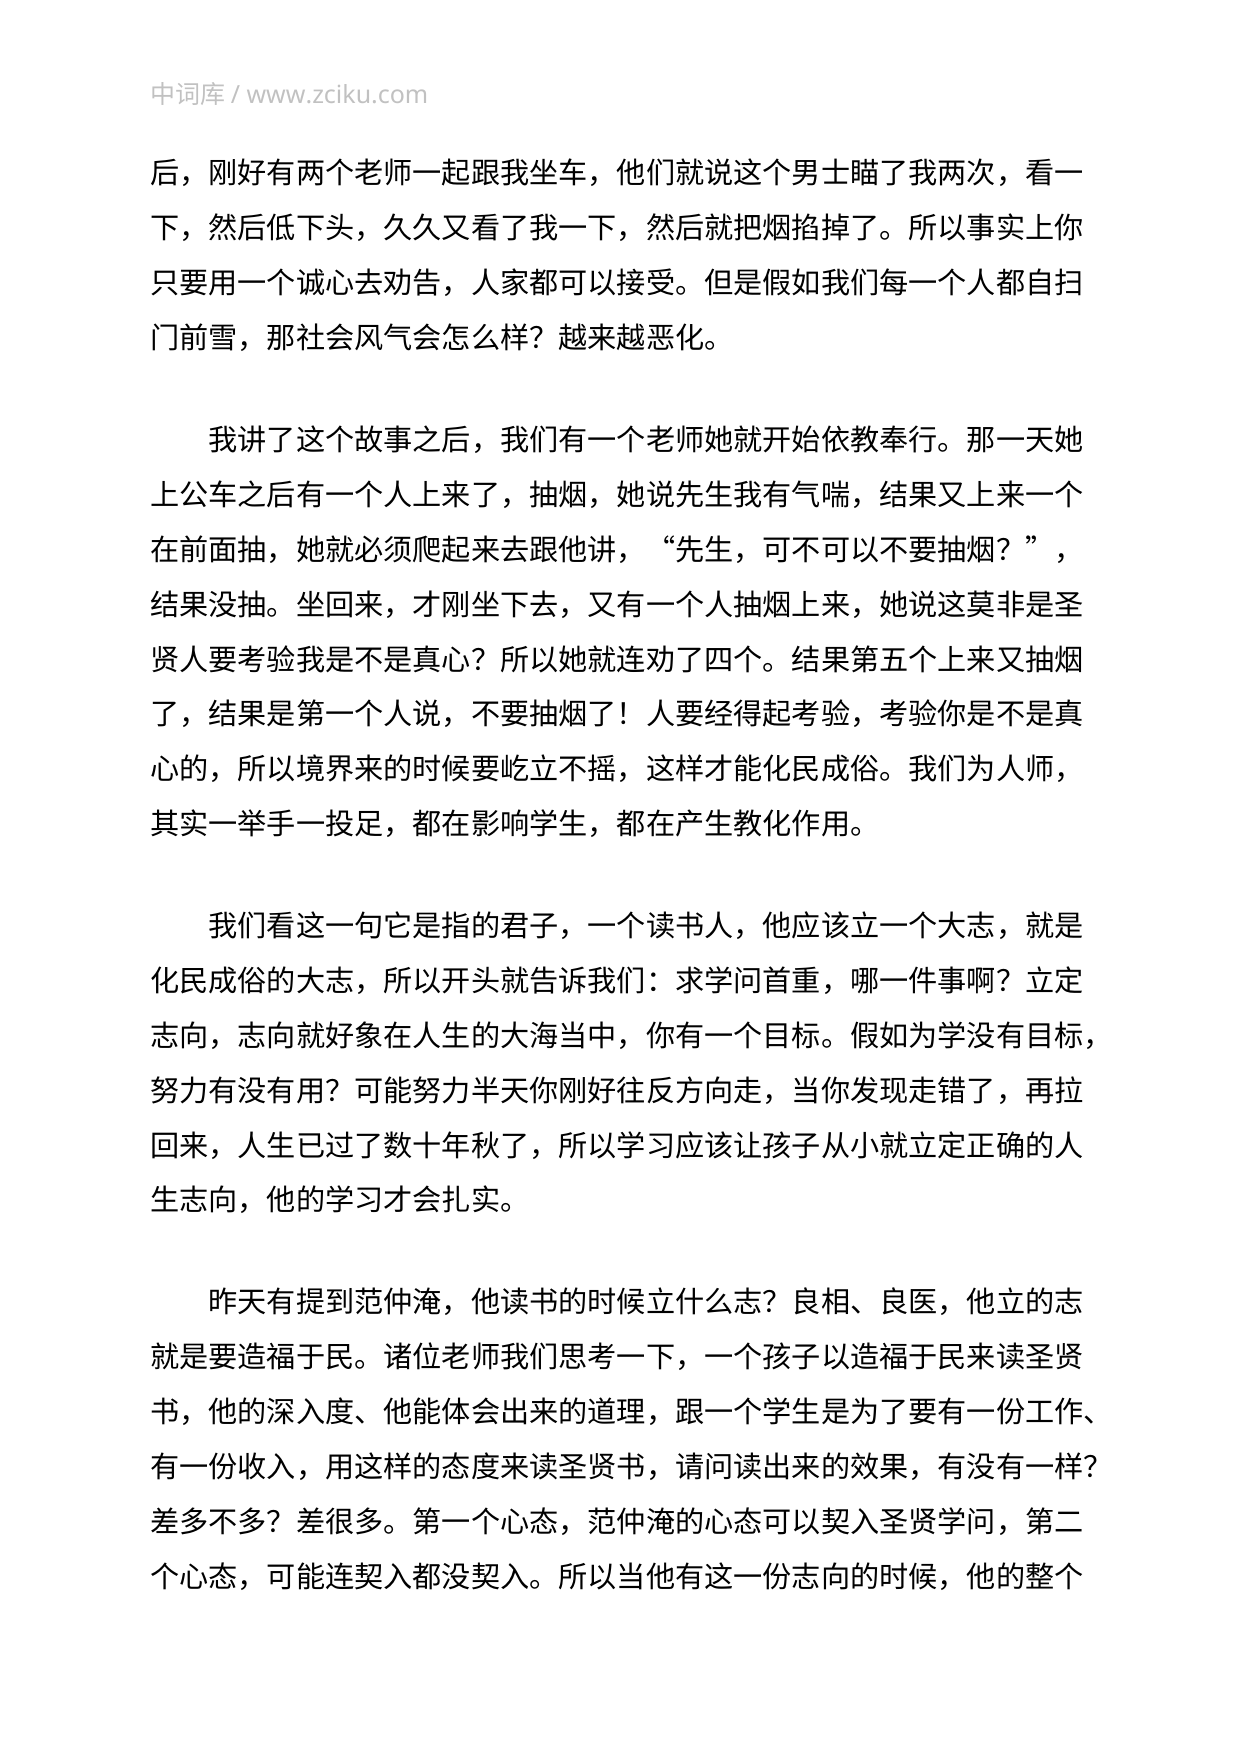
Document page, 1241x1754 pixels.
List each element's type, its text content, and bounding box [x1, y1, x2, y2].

text 我讲了这个故事之后，我们有一个老师她就开始依教奉行。那一天她上公车之后有一个人上来了，抽烟，她说先生我有气喘，结果又上来一个在前面抽，她就必须爬起来去跟他讲，“先生，可不可以不要抽烟？”，结果没抽。坐回来，才刚坐下去，又有一个人抽烟上来，她说这莫非是圣贤人要考验我是不是真心？所以她就连劝了四个。结果第五个上来又抽烟了，结果是第一个人说，不要抽烟了！人要经得起考验，考验你是不是真心的，所以境界来的时候要屹立不摇，这样才能化民成俗。我们为人师，其实一举手一投足，都在影响学生，都在产生教化作用。 [150, 416, 1090, 843]
text 我们看这一句它是指的君子，一个读书人，他应该立一个大志，就是化民成俗的大志，所以开头就告诉我们：求学问首重，哪一件事啊？立定志向，志向就好象在人生的大海当中，你有一个目标。假如为学没有目标，努力有没有用？可能努力半天你刚好往反方向走，当你发现走错了，再拉回来，人生已过了数十年秋了，所以学习应该让孩子从小就立定正确的人生志向，他的学习才会扎实。 [150, 902, 1090, 1219]
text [150, 150, 1090, 357]
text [150, 1279, 1090, 1596]
